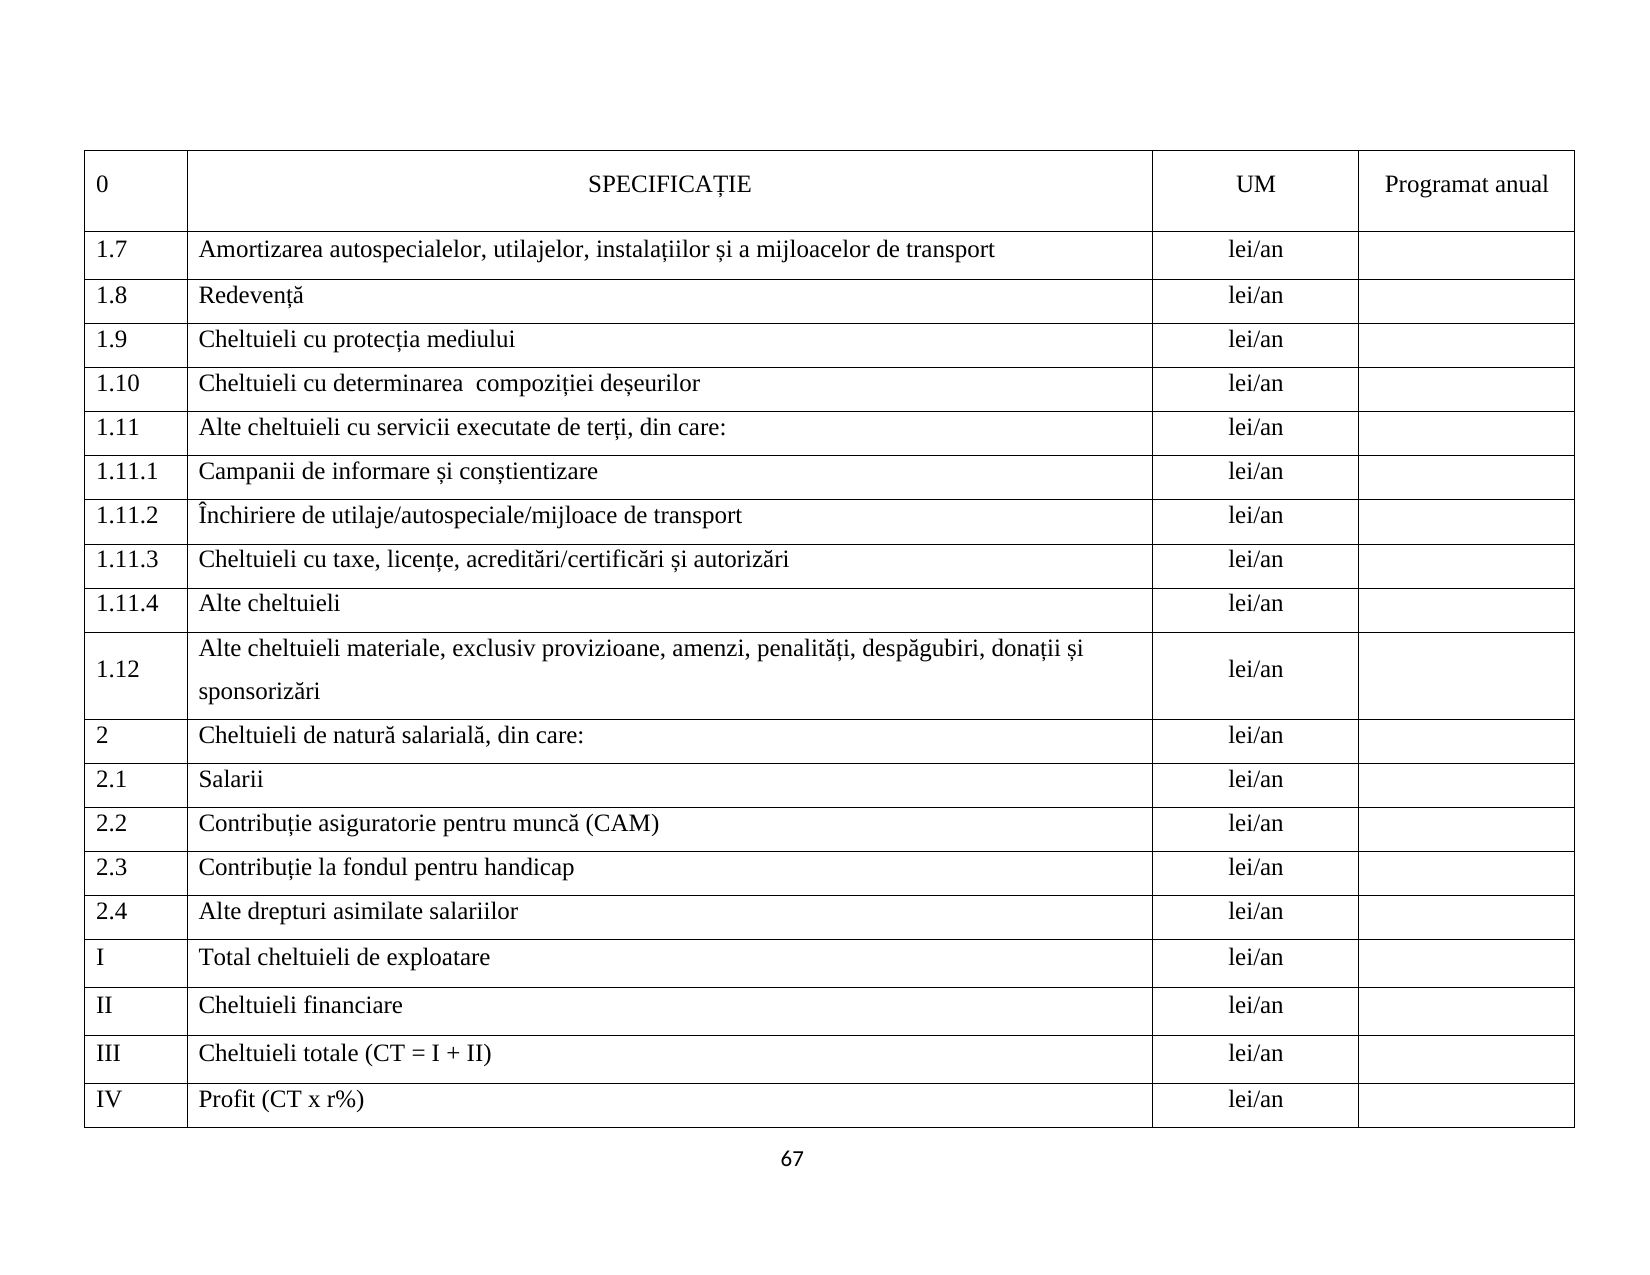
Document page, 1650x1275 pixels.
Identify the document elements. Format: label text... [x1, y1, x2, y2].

table_cell lei/an [1153, 232, 1358, 279]
table_cell [1359, 280, 1574, 323]
table_cell Campanii de informare și conștientizare [188, 456, 1152, 499]
table_cell lei/an [1153, 280, 1358, 323]
table_cell Profit (CT x r%) [188, 1084, 1152, 1127]
table_cell lei/an [1153, 852, 1358, 895]
table_cell 1.11 [85, 412, 187, 455]
table_cell [1359, 368, 1574, 411]
table_cell lei/an [1153, 1084, 1358, 1127]
table_cell Redevență [188, 280, 1152, 323]
table_cell [1359, 545, 1574, 587]
table_cell [1359, 852, 1574, 895]
table_cell 1.11.4 [85, 589, 187, 632]
table_cell lei/an [1153, 720, 1358, 763]
table_cell [1359, 896, 1574, 939]
table_cell lei/an [1153, 368, 1358, 411]
table_cell [1359, 764, 1574, 807]
table_cell [1359, 456, 1574, 499]
table_cell lei/an [1153, 764, 1358, 807]
table_cell Contribuție la fondul pentru handicap [188, 852, 1152, 895]
table_cell 2.3 [85, 852, 187, 895]
table_header 0 [85, 151, 187, 231]
table_cell lei/an [1153, 808, 1358, 851]
table_cell [1359, 589, 1574, 632]
table_cell II [85, 988, 187, 1035]
table_cell Închiriere de utilaje/autospeciale/mijloace de transport [188, 500, 1152, 543]
table_cell [1359, 808, 1574, 851]
table_cell 2.4 [85, 896, 187, 939]
table_header Programat anual [1359, 151, 1574, 231]
table_cell Total cheltuieli de exploatare [188, 940, 1152, 987]
table_cell 1.11.1 [85, 456, 187, 499]
table_cell lei/an [1153, 545, 1358, 587]
table_cell 1.9 [85, 324, 187, 367]
table_cell Alte cheltuieli cu servicii executate de terți, din care: [188, 412, 1152, 455]
table_header UM [1153, 151, 1358, 231]
table_cell I [85, 940, 187, 987]
table_cell 1.8 [85, 280, 187, 323]
table_cell 2.2 [85, 808, 187, 851]
table_cell Alte cheltuieli [188, 589, 1152, 632]
table_cell Cheltuieli cu taxe, licențe, acreditări/certificări și autorizări [188, 545, 1152, 587]
table_cell lei/an [1153, 940, 1358, 987]
table_cell Contribuție asiguratorie pentru muncă (CAM) [188, 808, 1152, 851]
table_cell Cheltuieli de natură salarială, din care: [188, 720, 1152, 763]
table_cell Salarii [188, 764, 1152, 807]
table_cell [1359, 720, 1574, 763]
table_cell Cheltuieli cu protecția mediului [188, 324, 1152, 367]
table_cell 1.11.3 [85, 545, 187, 587]
table_cell [1359, 1036, 1574, 1083]
table_cell lei/an [1153, 896, 1358, 939]
table_cell [1359, 1084, 1574, 1127]
table_cell Alte drepturi asimilate salariilor [188, 896, 1152, 939]
table_cell III [85, 1036, 187, 1083]
table_cell lei/an [1153, 633, 1358, 719]
table_cell 1.7 [85, 232, 187, 279]
table_cell [1359, 940, 1574, 987]
table_cell lei/an [1153, 324, 1358, 367]
table_header SPECIFICAȚIE [188, 151, 1152, 231]
table_cell [1359, 633, 1574, 719]
table_cell IV [85, 1084, 187, 1127]
table_cell [1359, 324, 1574, 367]
table_cell 2.1 [85, 764, 187, 807]
table_cell 1.12 [85, 633, 187, 719]
table_cell lei/an [1153, 1036, 1358, 1083]
table_cell lei/an [1153, 500, 1358, 543]
table_cell lei/an [1153, 589, 1358, 632]
table_cell lei/an [1153, 988, 1358, 1035]
table_cell Cheltuieli totale (CT = I + II) [188, 1036, 1152, 1083]
table_cell [1359, 412, 1574, 455]
table_cell lei/an [1153, 456, 1358, 499]
table_cell Amortizarea autospecialelor, utilajelor, instalațiilor și a mijloacelor de transport [188, 232, 1152, 279]
table_cell 1.10 [85, 368, 187, 411]
table_cell Cheltuieli financiare [188, 988, 1152, 1035]
table_cell [1359, 232, 1574, 279]
table_cell lei/an [1153, 412, 1358, 455]
table_cell Cheltuieli cu determinarea compoziției deșeurilor [188, 368, 1152, 411]
table_cell 2 [85, 720, 187, 763]
table_cell 1.11.2 [85, 500, 187, 543]
table_cell Alte cheltuieli materiale, exclusiv provizioane, amenzi, penalități, despăgubiri, donații și sponsorizări [188, 633, 1152, 719]
table_cell [1359, 500, 1574, 543]
table_cell [1359, 988, 1574, 1035]
